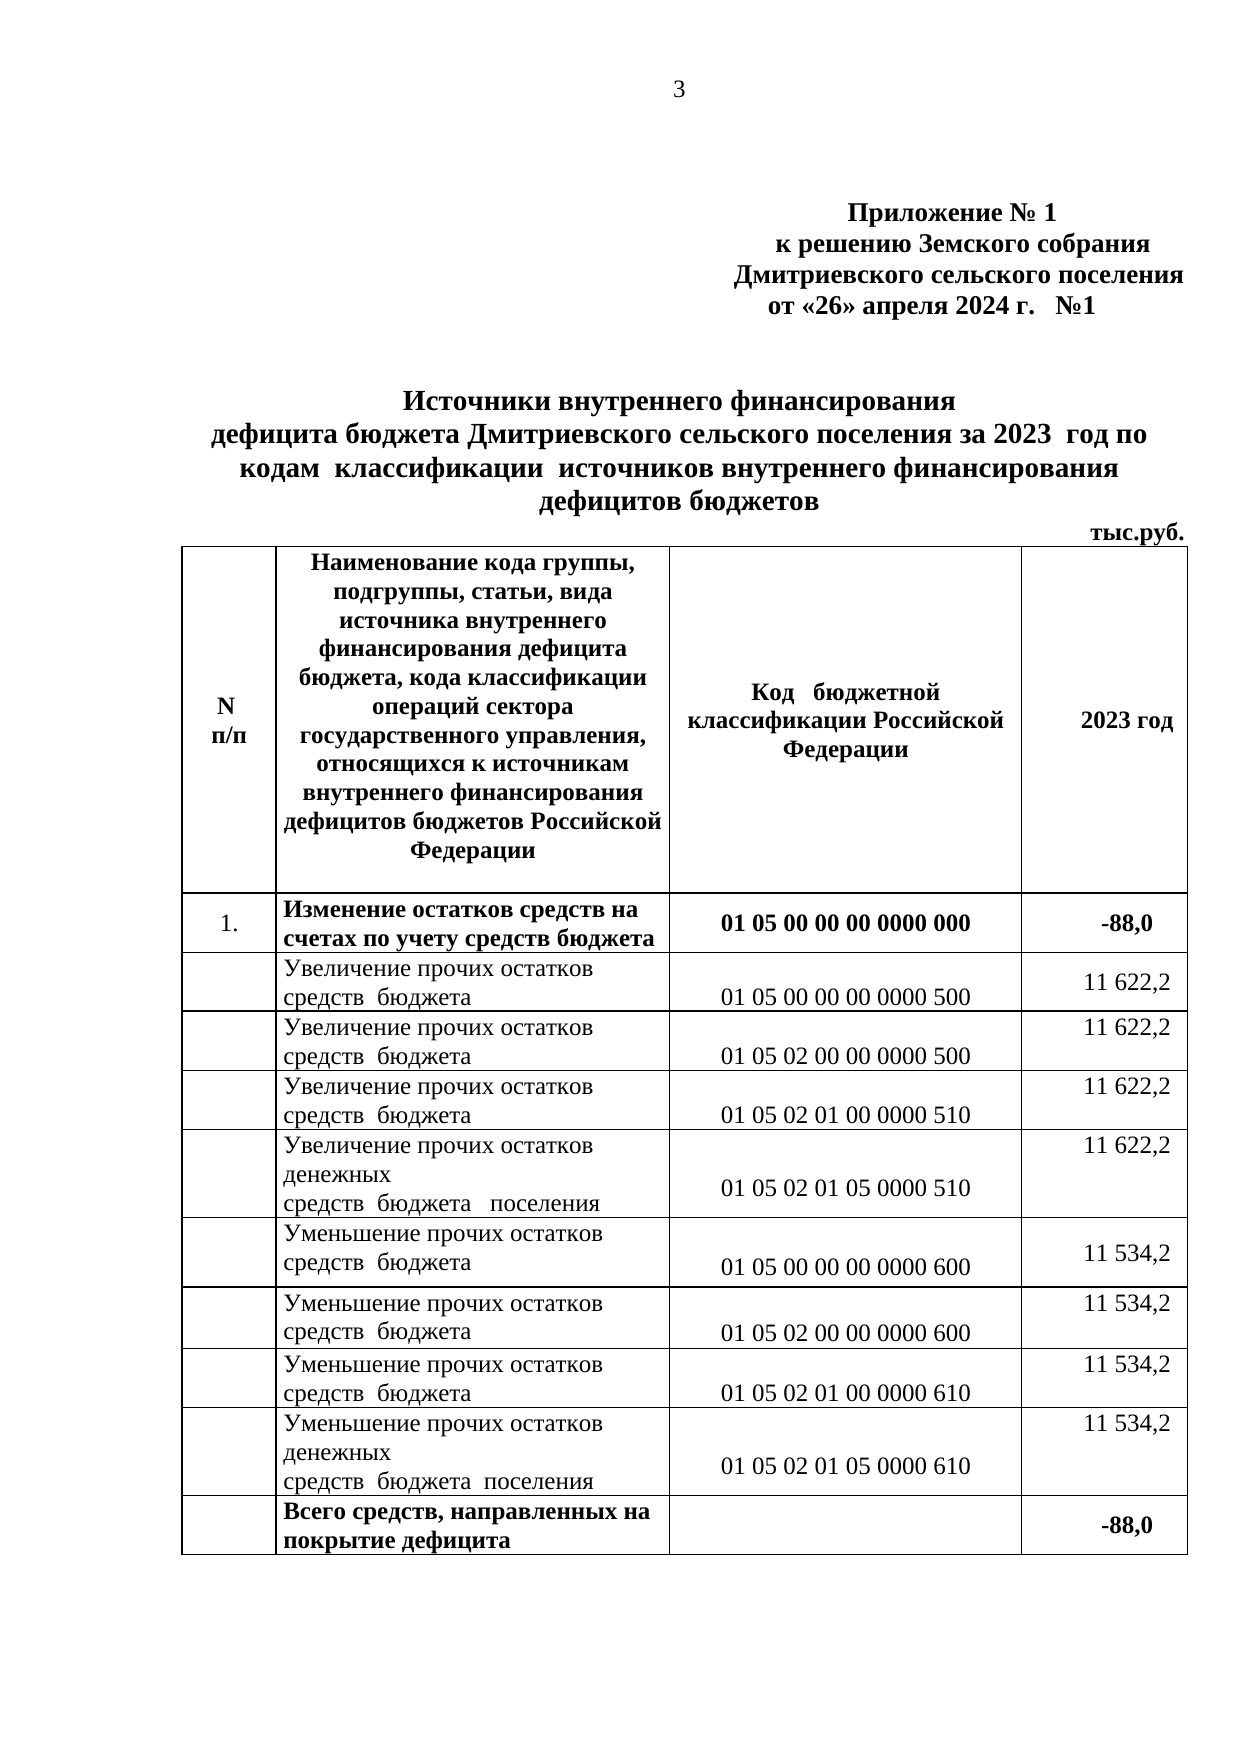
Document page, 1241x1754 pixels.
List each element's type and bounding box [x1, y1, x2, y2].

table_header [171, 103, 1187, 1680]
